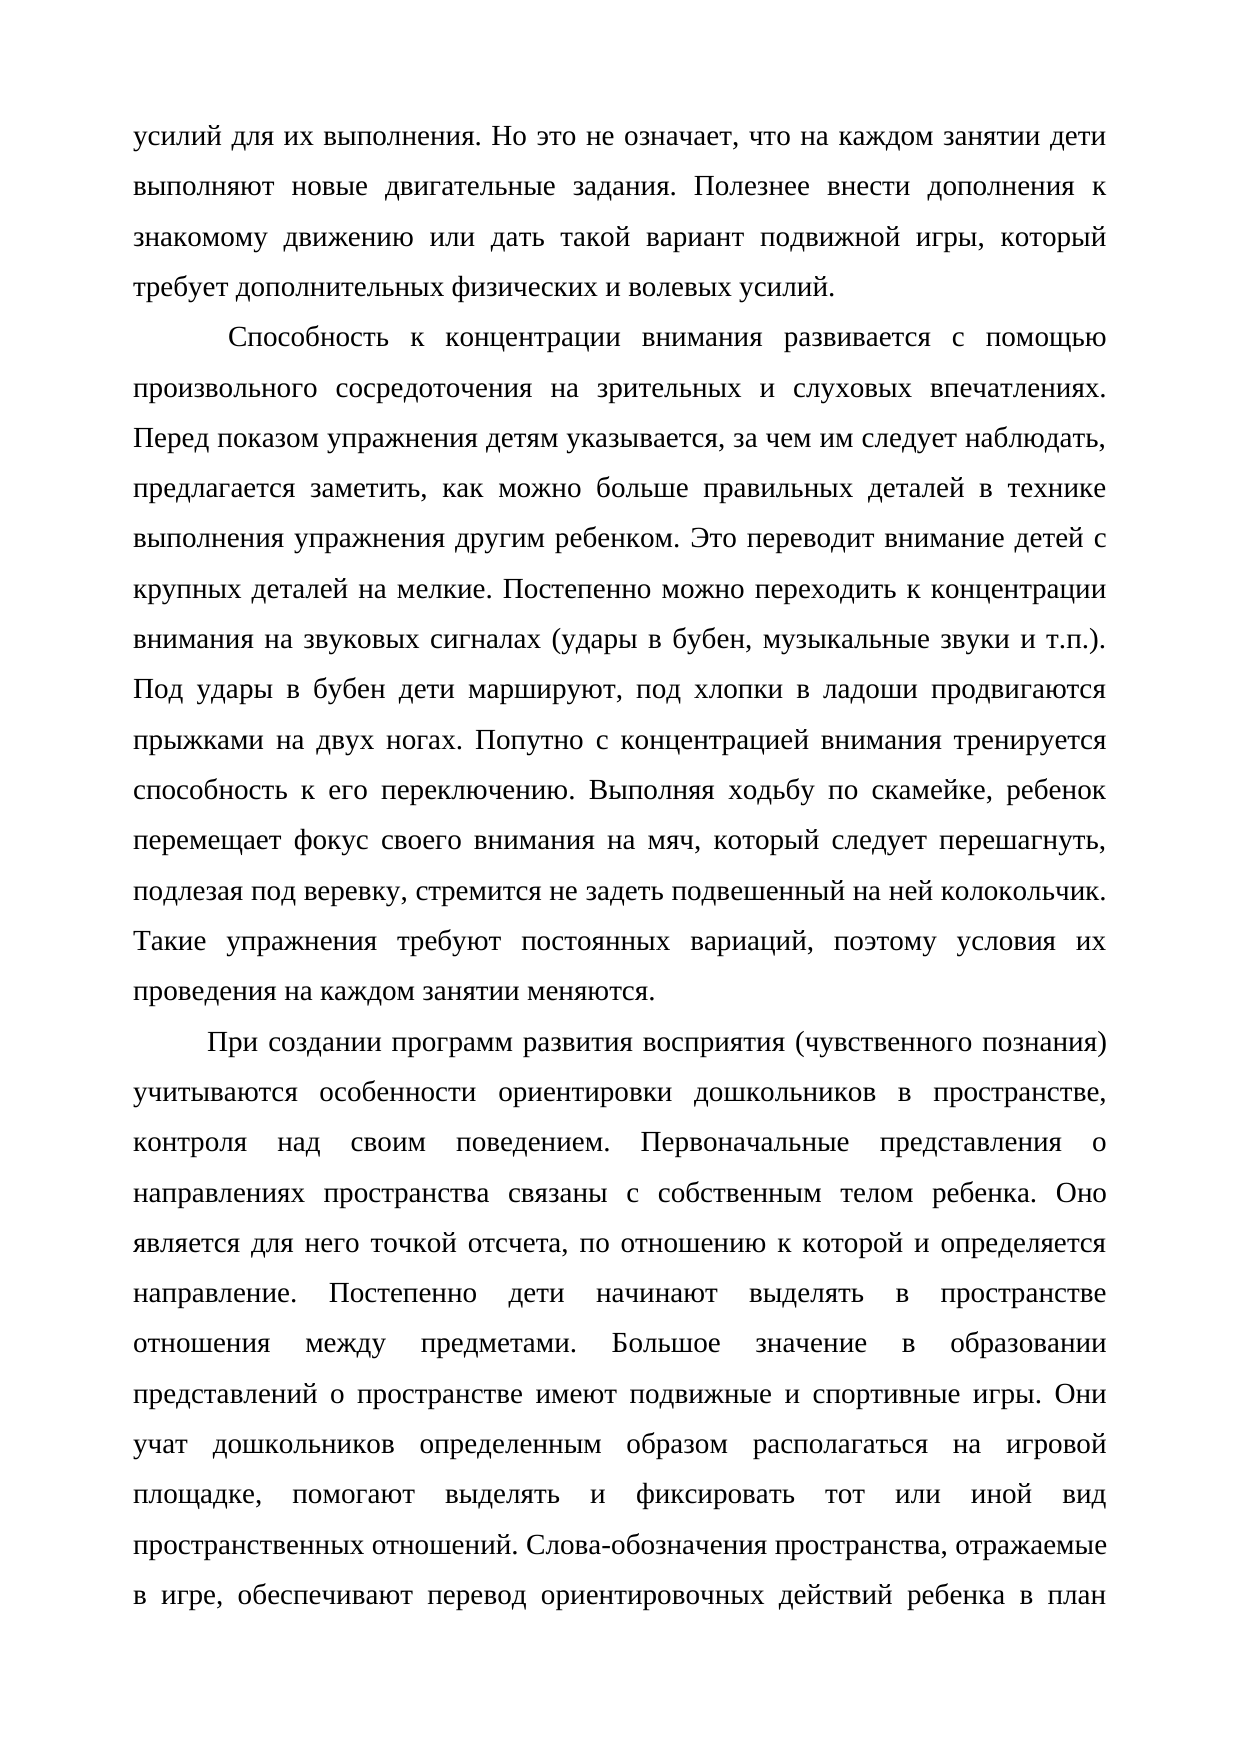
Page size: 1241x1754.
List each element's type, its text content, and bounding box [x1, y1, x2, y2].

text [133, 1024, 1107, 1611]
text Способность к концентрации внимания развивается с помощью произвольного сосредоточения на зрительных и слуховых впечатлениях. Перед показом упражнения детям указывается, за чем им следует наблюдать, предлагается заметить, как можно больше правильных деталей в технике выполнения упражнения другим ребенком. Это переводит внимание детей с крупных деталей на мелкие. Постепенно можно переходить к концентрации внимания на звуковых сигналах (удары в бубен, музыкальные звуки и т.п.). Под удары в бубен дети маршируют, под хлопки в ладоши продвигаются прыжками на двух ногах. Попутно с концентрацией внимания тренируется способность к его переключению. Выполняя ходьбу по скамейке, ребенок перемещает фокус своего внимания на мяч, который следует перешагнуть, подлезая под веревку, стремится не задеть подвешенный на ней колокольчик. Такие упражнения требуют постоянных вариаций, поэтому условия их проведения на каждом занятии меняются. [133, 319, 1107, 1007]
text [133, 118, 1107, 303]
